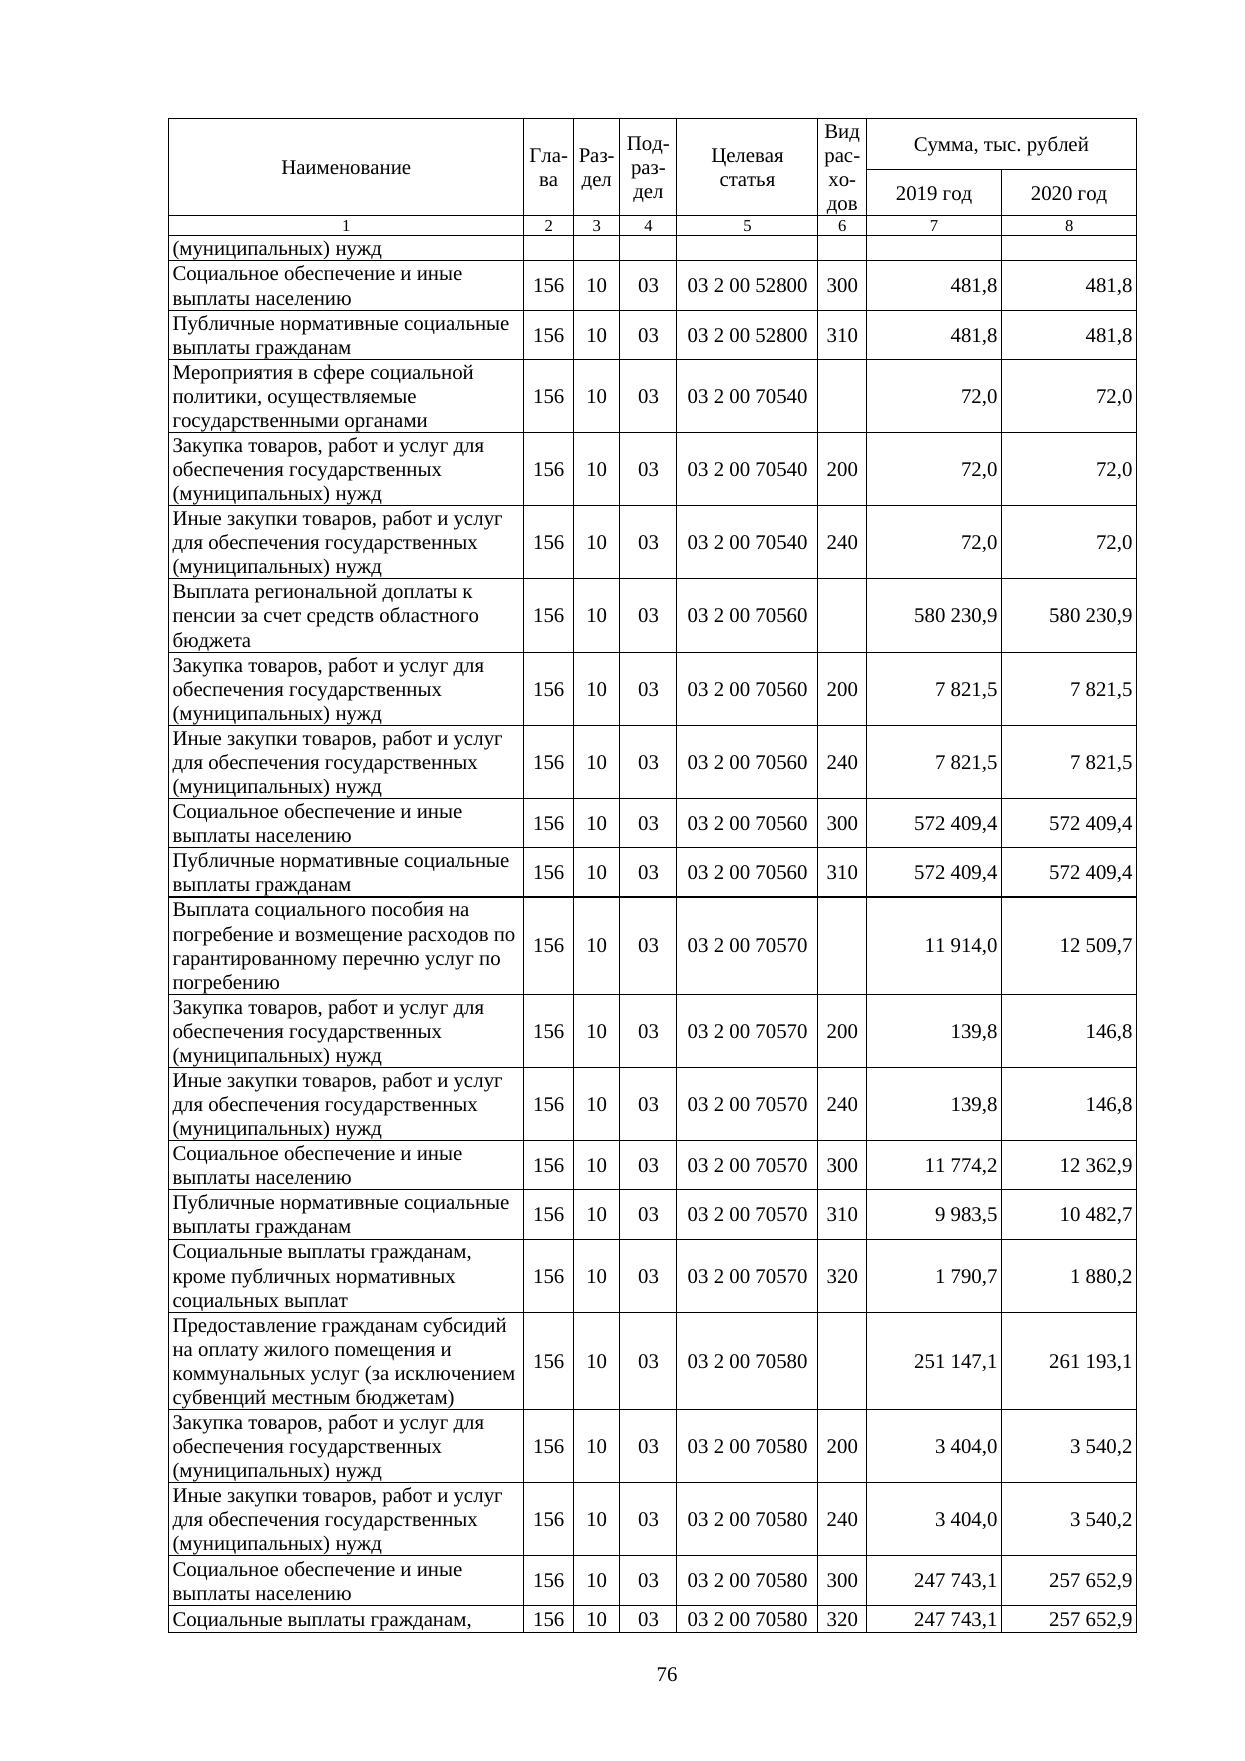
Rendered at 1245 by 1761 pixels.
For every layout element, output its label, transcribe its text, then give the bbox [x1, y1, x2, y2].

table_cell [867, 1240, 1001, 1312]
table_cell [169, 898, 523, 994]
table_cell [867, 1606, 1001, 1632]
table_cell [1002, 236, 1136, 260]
table_cell 7 [867, 216, 1001, 235]
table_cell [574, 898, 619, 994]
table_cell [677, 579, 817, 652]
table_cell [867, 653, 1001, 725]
table_cell 1 [169, 216, 523, 235]
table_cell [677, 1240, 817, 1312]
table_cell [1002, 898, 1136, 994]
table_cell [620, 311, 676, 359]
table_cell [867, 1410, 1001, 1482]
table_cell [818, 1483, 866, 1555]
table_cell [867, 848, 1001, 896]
table_cell 2020 год [1002, 170, 1136, 215]
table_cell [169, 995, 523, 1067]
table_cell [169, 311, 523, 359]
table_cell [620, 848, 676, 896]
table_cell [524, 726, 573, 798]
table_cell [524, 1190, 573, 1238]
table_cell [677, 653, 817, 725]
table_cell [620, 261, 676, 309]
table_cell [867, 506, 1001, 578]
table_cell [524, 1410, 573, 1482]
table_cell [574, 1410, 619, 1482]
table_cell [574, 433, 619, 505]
table_header Наименование [169, 119, 523, 215]
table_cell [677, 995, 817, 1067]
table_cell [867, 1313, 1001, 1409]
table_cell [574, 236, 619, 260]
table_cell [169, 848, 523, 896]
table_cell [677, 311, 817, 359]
table_cell 8 [1002, 216, 1136, 235]
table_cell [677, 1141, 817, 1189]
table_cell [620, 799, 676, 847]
table_cell 4 [620, 216, 676, 235]
table_header Под- раз- дел [620, 119, 676, 215]
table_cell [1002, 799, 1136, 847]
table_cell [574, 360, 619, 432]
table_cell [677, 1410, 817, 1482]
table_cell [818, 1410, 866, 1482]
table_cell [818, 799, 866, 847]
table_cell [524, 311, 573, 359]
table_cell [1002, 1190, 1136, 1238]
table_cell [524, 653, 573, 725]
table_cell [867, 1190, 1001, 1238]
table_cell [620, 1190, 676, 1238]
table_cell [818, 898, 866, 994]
table_header Целевая статья [677, 119, 817, 215]
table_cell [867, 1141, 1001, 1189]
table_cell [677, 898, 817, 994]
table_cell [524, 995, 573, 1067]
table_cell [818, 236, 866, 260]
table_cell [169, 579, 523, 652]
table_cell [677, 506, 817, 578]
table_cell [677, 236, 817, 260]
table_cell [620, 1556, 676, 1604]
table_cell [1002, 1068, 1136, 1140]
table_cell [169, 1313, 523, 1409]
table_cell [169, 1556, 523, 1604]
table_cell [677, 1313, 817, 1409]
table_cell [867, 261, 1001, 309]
table_header Сумма, тыс. рублей [867, 119, 1136, 169]
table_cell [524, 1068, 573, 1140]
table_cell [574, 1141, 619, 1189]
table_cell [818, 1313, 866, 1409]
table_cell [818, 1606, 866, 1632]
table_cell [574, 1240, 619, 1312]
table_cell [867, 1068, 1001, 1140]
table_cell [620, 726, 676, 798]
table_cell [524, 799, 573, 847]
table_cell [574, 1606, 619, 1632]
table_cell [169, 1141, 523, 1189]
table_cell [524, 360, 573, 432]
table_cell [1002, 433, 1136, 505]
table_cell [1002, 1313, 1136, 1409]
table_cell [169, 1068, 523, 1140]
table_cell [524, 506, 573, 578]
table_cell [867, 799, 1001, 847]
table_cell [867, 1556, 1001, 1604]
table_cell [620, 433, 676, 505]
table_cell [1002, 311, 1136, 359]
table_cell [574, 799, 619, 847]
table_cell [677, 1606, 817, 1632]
table_cell 3 [574, 216, 619, 235]
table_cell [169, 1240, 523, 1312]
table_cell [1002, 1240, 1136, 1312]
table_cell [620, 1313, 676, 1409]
table_header Раз- дел [574, 119, 619, 215]
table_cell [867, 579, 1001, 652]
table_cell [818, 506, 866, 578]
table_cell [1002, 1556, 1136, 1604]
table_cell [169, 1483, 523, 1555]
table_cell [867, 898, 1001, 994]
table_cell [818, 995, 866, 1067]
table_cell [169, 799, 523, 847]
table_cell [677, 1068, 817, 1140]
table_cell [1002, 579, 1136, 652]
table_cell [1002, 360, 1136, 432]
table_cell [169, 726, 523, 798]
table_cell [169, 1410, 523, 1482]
table_cell 2 [524, 216, 573, 235]
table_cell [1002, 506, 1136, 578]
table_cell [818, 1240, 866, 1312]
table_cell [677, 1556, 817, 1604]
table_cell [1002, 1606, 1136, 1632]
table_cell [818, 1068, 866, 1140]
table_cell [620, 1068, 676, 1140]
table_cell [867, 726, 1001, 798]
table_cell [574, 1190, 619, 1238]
table_cell 5 [677, 216, 817, 235]
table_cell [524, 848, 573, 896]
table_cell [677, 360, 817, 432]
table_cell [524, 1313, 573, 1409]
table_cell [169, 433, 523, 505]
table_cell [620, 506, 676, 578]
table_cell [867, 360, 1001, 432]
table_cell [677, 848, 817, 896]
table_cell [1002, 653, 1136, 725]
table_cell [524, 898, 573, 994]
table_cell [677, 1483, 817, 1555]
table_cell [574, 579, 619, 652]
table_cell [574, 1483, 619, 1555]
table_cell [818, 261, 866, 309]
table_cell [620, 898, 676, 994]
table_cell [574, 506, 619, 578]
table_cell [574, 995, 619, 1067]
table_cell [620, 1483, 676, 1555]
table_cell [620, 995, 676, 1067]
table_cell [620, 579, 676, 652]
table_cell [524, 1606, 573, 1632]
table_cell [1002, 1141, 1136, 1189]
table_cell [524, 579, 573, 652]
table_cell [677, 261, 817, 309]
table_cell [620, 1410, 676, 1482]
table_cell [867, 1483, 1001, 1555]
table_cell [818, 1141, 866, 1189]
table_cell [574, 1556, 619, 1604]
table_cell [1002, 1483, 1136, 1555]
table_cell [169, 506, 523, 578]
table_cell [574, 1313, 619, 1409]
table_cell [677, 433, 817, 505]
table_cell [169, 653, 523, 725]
table_cell 2019 год [867, 170, 1001, 215]
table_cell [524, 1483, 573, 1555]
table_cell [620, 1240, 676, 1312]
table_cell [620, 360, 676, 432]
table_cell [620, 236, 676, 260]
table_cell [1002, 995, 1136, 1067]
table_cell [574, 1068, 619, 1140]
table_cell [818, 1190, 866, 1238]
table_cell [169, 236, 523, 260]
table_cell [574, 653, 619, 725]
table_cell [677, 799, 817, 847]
table_header Гла- ва [524, 119, 573, 215]
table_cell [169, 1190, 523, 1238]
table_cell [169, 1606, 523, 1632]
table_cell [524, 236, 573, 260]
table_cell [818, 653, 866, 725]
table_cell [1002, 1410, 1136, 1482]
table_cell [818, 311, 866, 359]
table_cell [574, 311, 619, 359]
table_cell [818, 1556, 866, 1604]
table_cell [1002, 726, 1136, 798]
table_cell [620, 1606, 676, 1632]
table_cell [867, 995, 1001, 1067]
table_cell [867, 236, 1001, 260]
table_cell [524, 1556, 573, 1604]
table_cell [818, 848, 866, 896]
table_header Вид рас- хо- дов [818, 119, 866, 215]
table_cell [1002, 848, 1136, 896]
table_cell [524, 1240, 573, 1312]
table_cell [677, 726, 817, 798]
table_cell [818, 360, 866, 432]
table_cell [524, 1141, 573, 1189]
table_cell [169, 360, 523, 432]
table_cell 6 [818, 216, 866, 235]
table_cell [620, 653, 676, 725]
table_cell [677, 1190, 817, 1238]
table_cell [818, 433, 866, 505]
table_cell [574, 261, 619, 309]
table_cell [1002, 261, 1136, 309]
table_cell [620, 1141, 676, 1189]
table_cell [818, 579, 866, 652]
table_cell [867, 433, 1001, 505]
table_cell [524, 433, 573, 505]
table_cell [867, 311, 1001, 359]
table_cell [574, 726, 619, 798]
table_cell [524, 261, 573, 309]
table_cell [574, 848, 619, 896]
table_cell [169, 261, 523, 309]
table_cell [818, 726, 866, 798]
